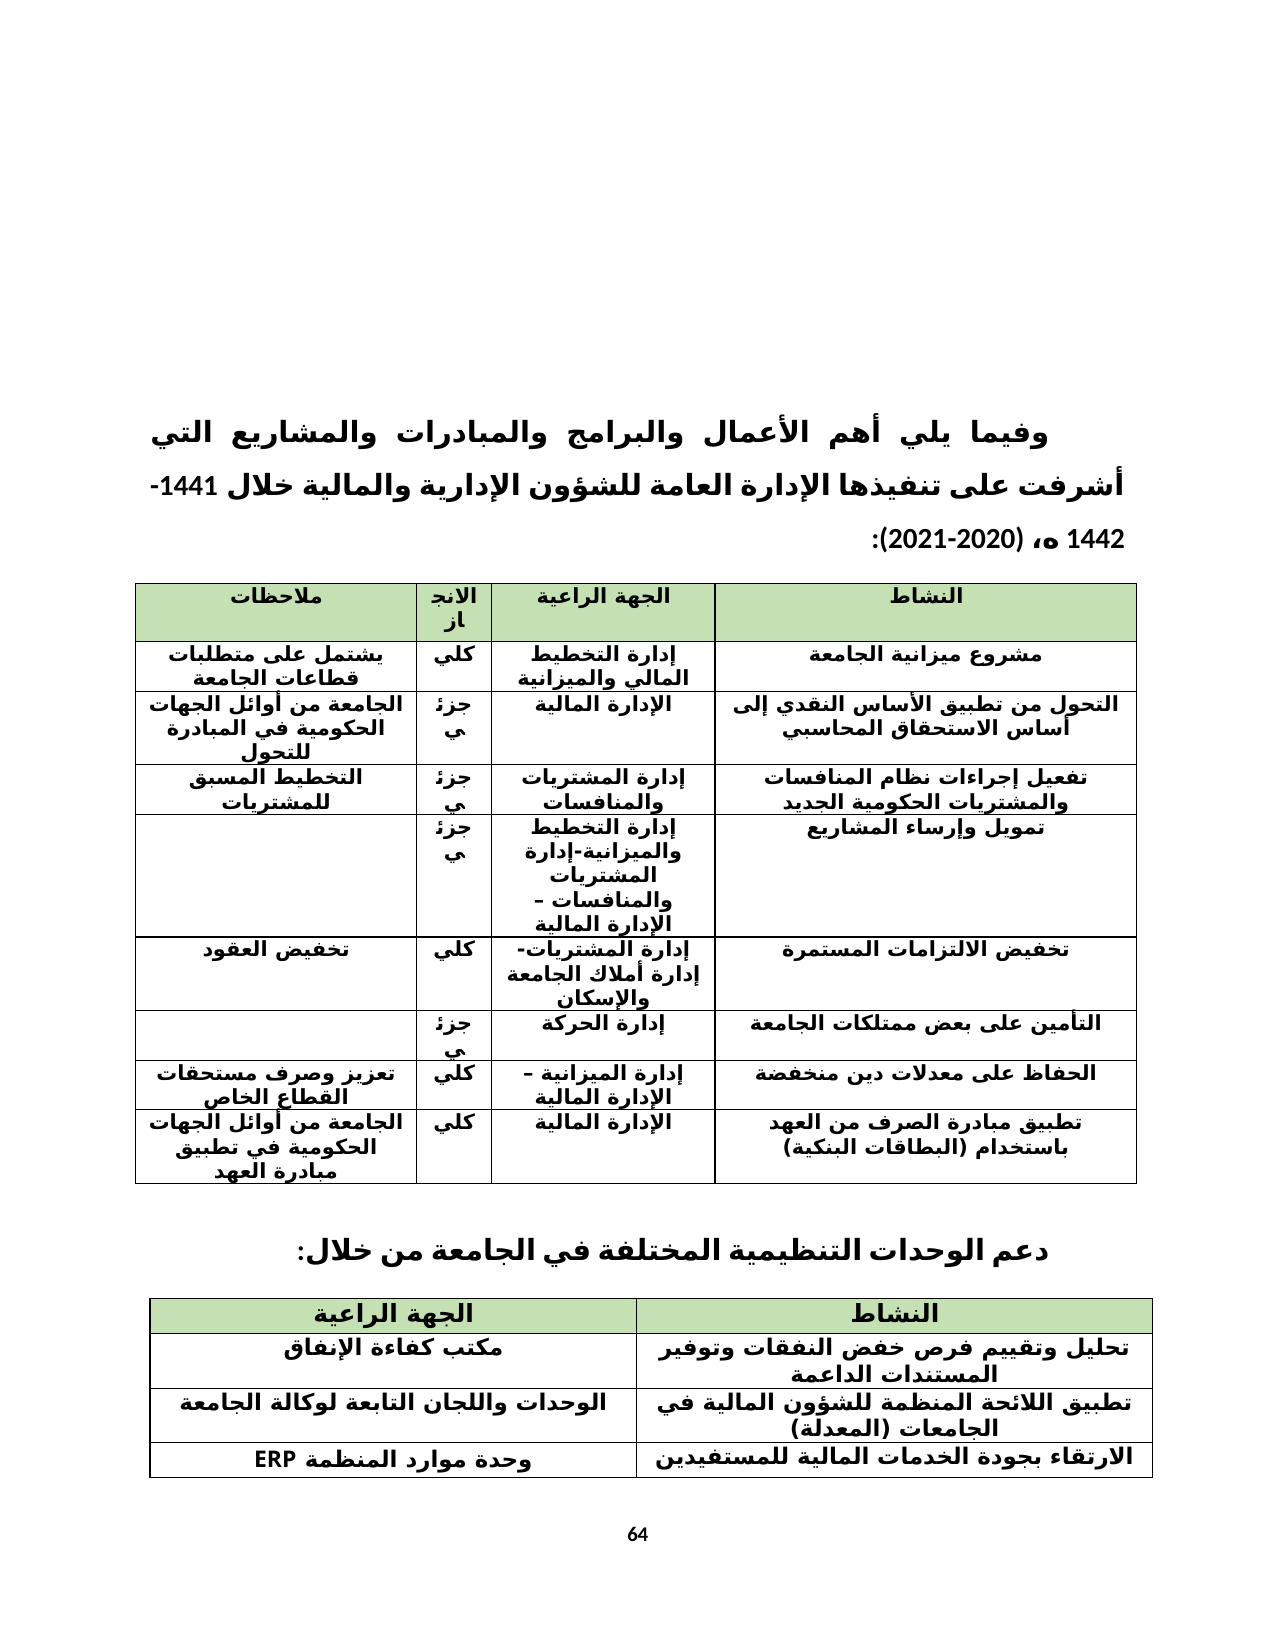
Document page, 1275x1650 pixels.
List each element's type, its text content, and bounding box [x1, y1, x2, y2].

table_cell وحدة موارد المنظمة ERP [151, 1443, 636, 1477]
table_header الانجاز [417, 584, 491, 641]
table_cell مشروع ميزانية الجامعة [716, 642, 1136, 691]
table_cell إدارة المشتريات-إدارة أملاك الجامعة والإسكان [492, 938, 714, 1010]
table_cell الوحدات واللجان التابعة لوكالة الجامعة [151, 1389, 636, 1442]
table_cell تفعيل إجراءات نظام المنافسات والمشتريات الحكومية الجديد [716, 765, 1136, 814]
table_cell إدارة التخطيط المالي والميزانية [492, 642, 714, 691]
table_cell تحليل وتقييم فرص خفض النفقات وتوفير المستندات الداعمة [637, 1334, 1152, 1388]
table_cell كلي [417, 1110, 491, 1183]
table_cell كلي [417, 938, 491, 1010]
table_cell مكتب كفاءة الإنفاق [151, 1334, 636, 1388]
table_header الجهة الراعية [151, 1299, 636, 1333]
table_cell جزئي [417, 692, 491, 764]
table_header النشاط [716, 584, 1136, 641]
table_cell الإدارة المالية [492, 692, 714, 764]
table_cell تخفيض الالتزامات المستمرة [716, 938, 1136, 1010]
table_header الجهة الراعية [492, 584, 714, 641]
table_cell جزئي [417, 765, 491, 814]
table_cell تخفيض العقود [136, 938, 416, 1010]
table_cell جزئي [417, 815, 491, 936]
table_cell التحول من تطبيق الأساس النقدي إلى أساس الاستحقاق المحاسبي [716, 692, 1136, 764]
text دعم الوحدات التنظيمية المختلفة في الجامعة من خلال: [150, 1184, 1125, 1268]
table_cell يشتمل على متطلبات قطاعات الجامعة [136, 642, 416, 691]
table_cell جزئي [417, 1011, 491, 1060]
table_cell التخطيط المسبق للمشتريات [136, 765, 416, 814]
table_cell إدارة الميزانية – الإدارة المالية [492, 1061, 714, 1109]
table_cell إدارة التخطيط والميزانية-إدارة المشتريات والمنافسات – الإدارة المالية [492, 815, 714, 936]
table_cell الإدارة المالية [492, 1110, 714, 1183]
table_cell تطبيق مبادرة الصرف من العهد باستخدام (البطاقات البنكية) [716, 1110, 1136, 1183]
table_cell الارتقاء بجودة الخدمات المالية للمستفيدين [637, 1443, 1152, 1477]
table_cell [136, 815, 416, 936]
table_cell كلي [417, 1061, 491, 1109]
table_cell الجامعة من أوائل الجهات الحكومية في تطبيق مبادرة العهد [136, 1110, 416, 1183]
table_cell تطبيق اللائحة المنظمة للشؤون المالية في الجامعات (المعدلة) [637, 1389, 1152, 1442]
table_cell التأمين على بعض ممتلكات الجامعة [716, 1011, 1136, 1060]
table_cell تمويل وإرساء المشاريع [716, 815, 1136, 936]
table_cell إدارة الحركة [492, 1011, 714, 1060]
table_cell الجامعة من أوائل الجهات الحكومية في المبادرة للتحول [136, 692, 416, 764]
table_header النشاط [637, 1299, 1152, 1333]
text وفيما يلي أهم الأعمال والبرامج والمبادرات والمشاريع التي أشرفت على تنفيذها الإدارة العامة للشؤون الإدارية والمالية خلال 1441-1442 ه، (2020-2021): [150, 414, 1125, 556]
table_cell إدارة المشتريات والمنافسات [492, 765, 714, 814]
table_cell كلي [417, 642, 491, 691]
table_cell [136, 1011, 416, 1060]
table_cell الحفاظ على معدلات دين منخفضة [716, 1061, 1136, 1109]
table_header ملاحظات [136, 584, 416, 641]
table_cell تعزيز وصرف مستحقات القطاع الخاص [136, 1061, 416, 1109]
